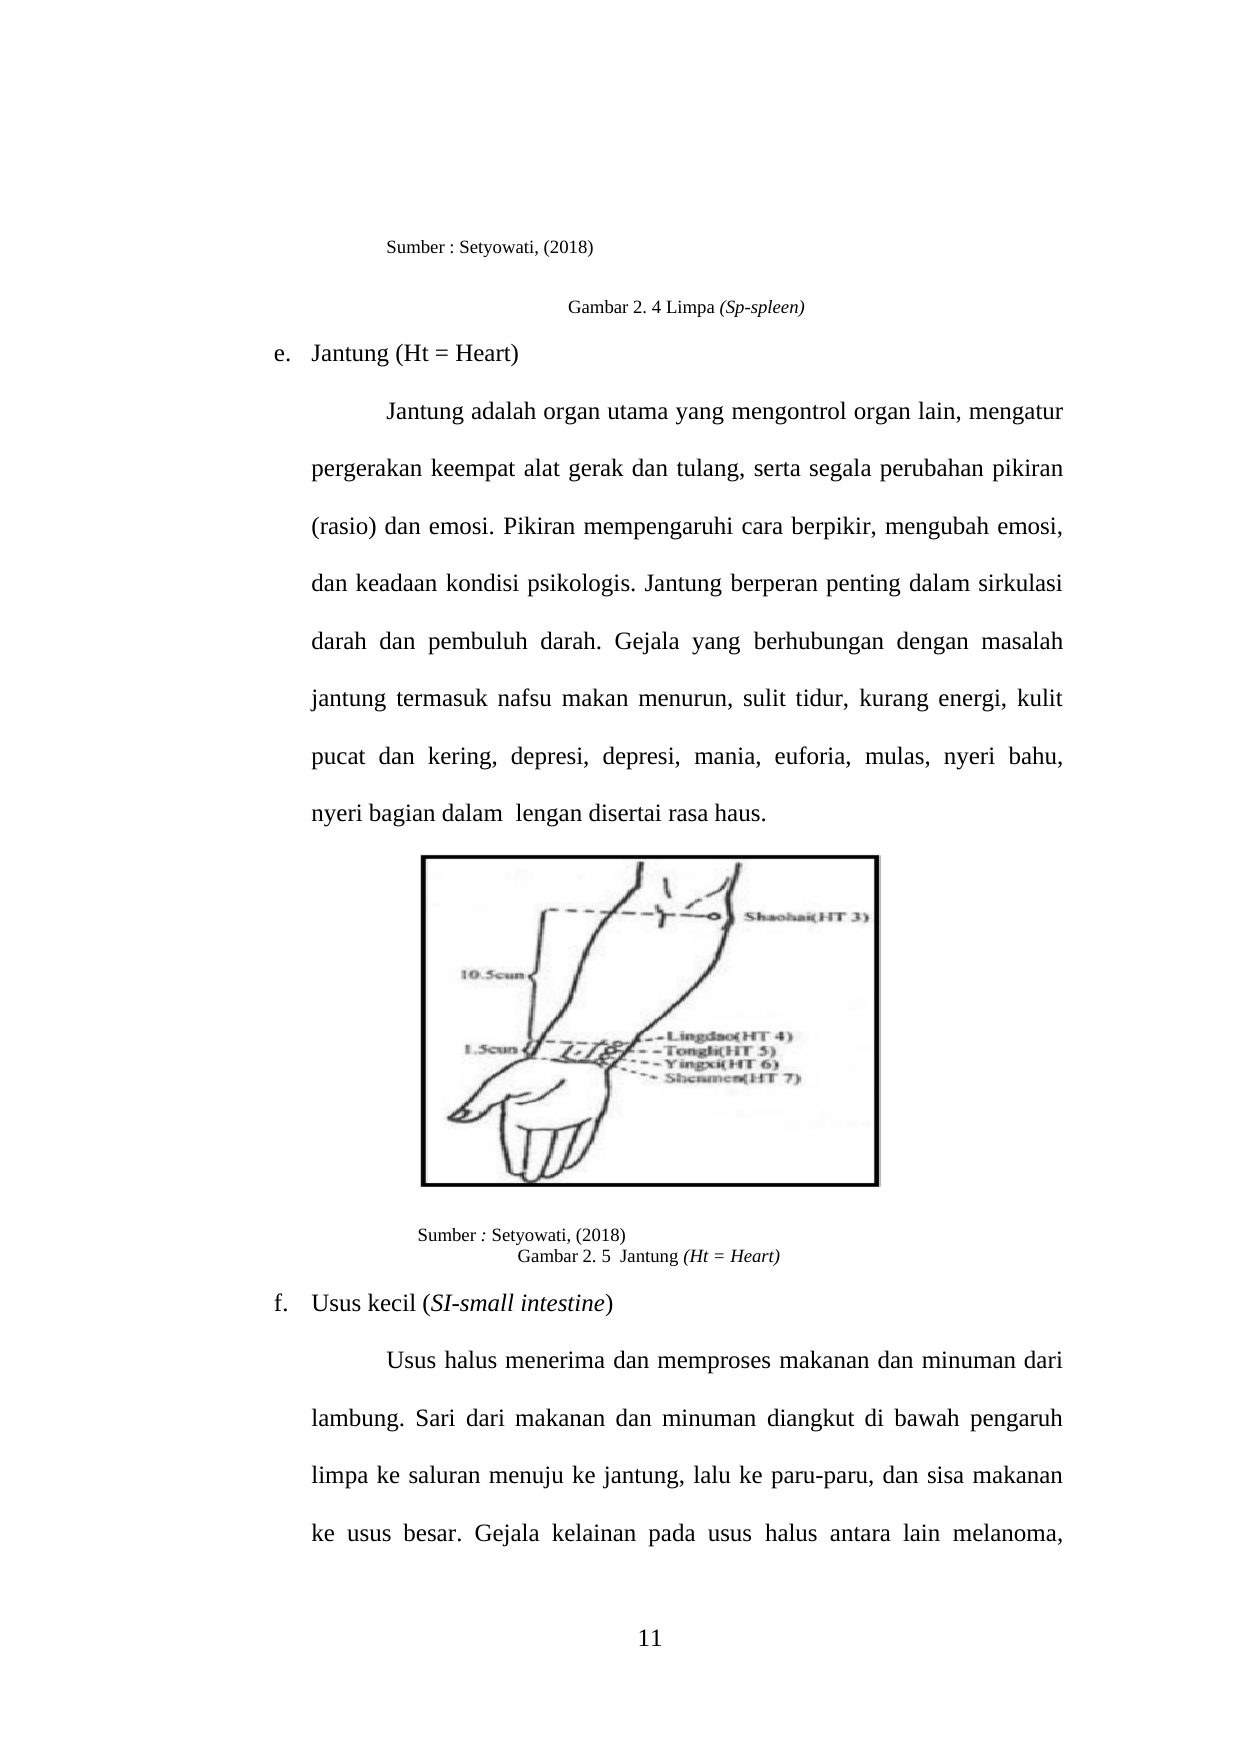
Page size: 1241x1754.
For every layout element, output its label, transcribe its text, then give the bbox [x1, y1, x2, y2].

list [311, 1345, 1063, 1546]
list Jantung adalah organ utama yang mengontrol organ lain, mengatur pergerakan keempat alat gerak dan tulang, serta segala perubahan pikiran (rasio) dan emosi. Pikiran mempengaruhi cara berpikir, mengubah emosi, dan keadaan kondisi psikologis. Jantung berperan penting dalam sirkulasi darah dan pembuluh darah. Gejala yang berhubungan dengan masalah jantung termasuk nafsu makan menurun, sulit tidur, kurang energi, kulit pucat dan kering, depresi, depresi, mania, euforia, mulas, nyeri bahu, nyeri bagian dalam lengan disertai rasa haus. [311, 396, 1063, 827]
text Sumber : Setyowati, (2018) [311, 236, 1063, 258]
text Gambar 2. 5 Jantung (Ht = Heart) [236, 1245, 1063, 1267]
list Jantung (Ht = Heart) [274, 338, 1063, 367]
text Gambar 2. 4 Limpa (Sp-spleen) [236, 296, 1063, 318]
picture [406, 845, 893, 1195]
list Usus kecil (SI-small intestine) [274, 1288, 1063, 1316]
